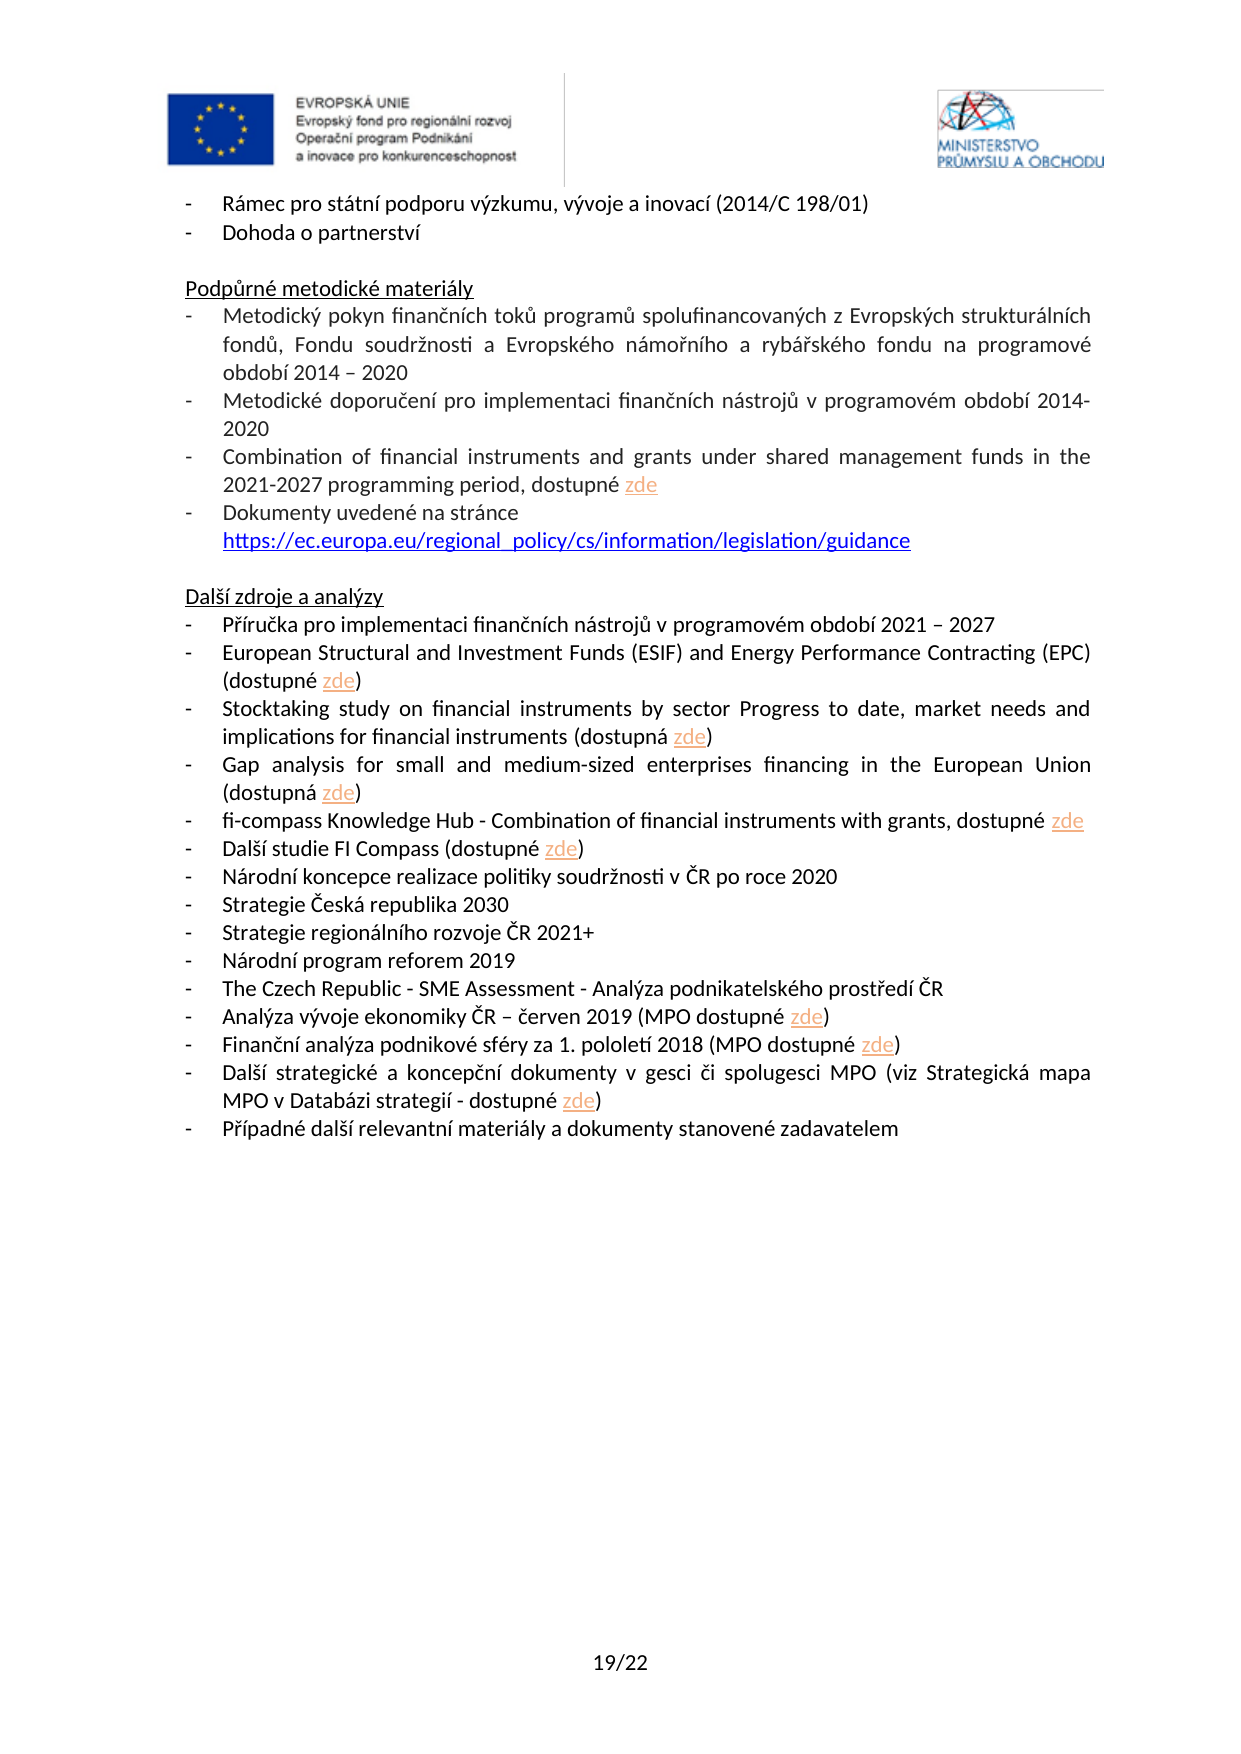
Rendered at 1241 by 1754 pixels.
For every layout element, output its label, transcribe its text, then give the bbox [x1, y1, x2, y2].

list Metodické doporučení pro implementaci finančních nástrojů v programovém období 2014-2020 [185, 386, 1092, 442]
list Combination of financial instruments and grants under shared management funds in the 2021-2027 programming period, dostupné zde [185, 442, 1092, 498]
list Národní program reforem 2019 [185, 946, 1092, 974]
list Dokumenty uvedené na stránce [185, 498, 1092, 526]
list Podpůrné metodické materiály [185, 274, 1092, 302]
list Finanční analýza podnikové sféry za 1. pololetí 2018 (MPO dostupné zde) [185, 1030, 1092, 1058]
list Strategie Česká republika 2030 [185, 890, 1092, 918]
list Metodický pokyn finančních toků programů spolufinancovaných z Evropských strukturálních fondů, Fondu soudržnosti a Evropského námořního a rybářského fondu na programové období 2014 – 2020 [185, 302, 1092, 386]
list The Czech Republic - SME Assessment - Analýza podnikatelského prostředí ČR [185, 974, 1092, 1002]
list Analýza vývoje ekonomiky ČR – červen 2019 (MPO dostupné zde) [185, 1002, 1092, 1030]
list Příručka pro implementaci finančních nástrojů v programovém období 2021 – 2027 [185, 610, 1092, 638]
list Rámec pro státní podporu výzkumu, vývoje a inovací (2014/C 198/01) [185, 189, 1092, 218]
list Stocktaking study on financial instruments by sector Progress to date, market needs and implications for financial instruments (dostupná zde) [185, 694, 1092, 750]
list Dohoda o partnerství [185, 218, 1092, 246]
list Národní koncepce realizace politiky soudržnosti v ČR po roce 2020 [185, 862, 1092, 890]
list Další zdroje a analýzy [185, 582, 1092, 610]
list Strategie regionálního rozvoje ČR 2021+ [185, 918, 1092, 946]
picture [147, 73, 1104, 187]
list https://ec.europa.eu/regional_policy/cs/information/legislation/guidance [223, 526, 1092, 554]
list fi-compass Knowledge Hub - Combination of financial instruments with grants, dostupné zde [185, 806, 1092, 834]
list Gap analysis for small and medium-sized enterprises financing in the European Union (dostupná zde) [185, 750, 1092, 806]
list Další strategické a koncepční dokumenty v gesci či spolugesci MPO (viz Strategická mapa MPO v Databázi strategií - dostupné zde) [185, 1058, 1092, 1114]
list Případné další relevantní materiály a dokumenty stanovené zadavatelem [185, 1114, 1092, 1142]
list Další studie FI Compass (dostupné zde) [185, 834, 1092, 862]
list European Structural and Investment Funds (ESIF) and Energy Performance Contracting (EPC) (dostupné zde) [185, 638, 1092, 694]
